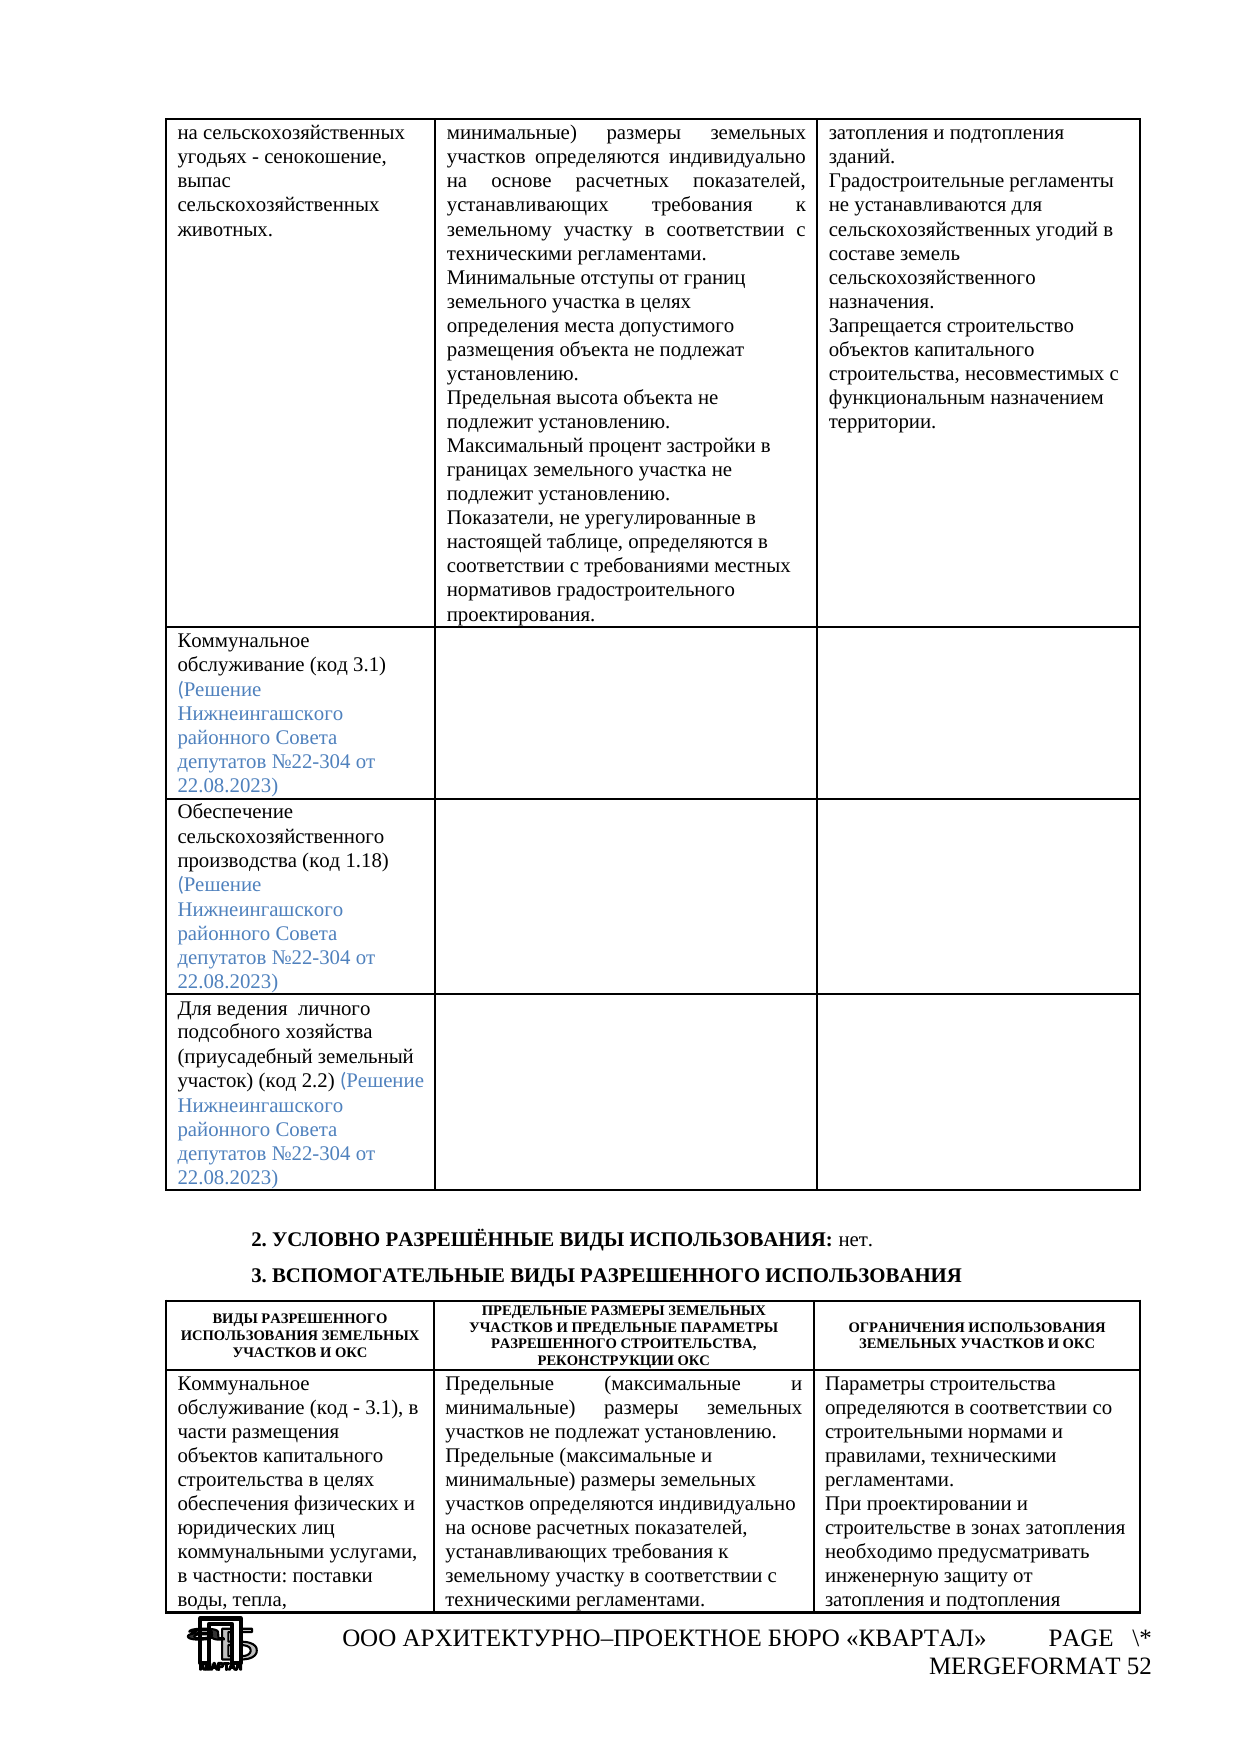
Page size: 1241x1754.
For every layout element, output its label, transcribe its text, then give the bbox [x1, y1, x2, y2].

table_cell [436, 628, 816, 797]
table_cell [815, 1371, 1139, 1611]
table_cell Для ведения личного подсобного хозяйства (приусадебный земельный участок) (код 2.2) (Решение Нижнеингашского районного Совета депутатов №22-304 от 22.08.2023) [167, 995, 434, 1189]
table_cell [436, 800, 816, 993]
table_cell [167, 1371, 433, 1611]
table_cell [167, 120, 434, 626]
table_header ПРЕДЕЛЬНЫЕ РАЗМЕРЫ ЗЕМЕЛЬНЫХ УЧАСТКОВ И ПРЕДЕЛЬНЫЕ ПАРАМЕТРЫ РАЗРЕШЕННОГО СТРОИТЕЛЬСТВА, РЕКОНСТРУКЦИИ ОКС [435, 1302, 813, 1369]
text 2. УСЛОВНО РАЗРЕШЁННЫЕ ВИДЫ ИСПОЛЬЗОВАНИЯ: нет. [177, 1227, 1152, 1251]
table_header ВИДЫ РАЗРЕШЕННОГО ИСПОЛЬЗОВАНИЯ ЗЕМЕЛЬНЫХ УЧАСТКОВ И ОКС [167, 1302, 433, 1369]
table_cell [818, 628, 1139, 797]
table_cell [436, 120, 816, 626]
table_header ОГРАНИЧЕНИЯ ИСПОЛЬЗОВАНИЯ ЗЕМЕЛЬНЫХ УЧАСТКОВ И ОКС [815, 1302, 1139, 1369]
table_cell [818, 995, 1139, 1189]
table_cell Коммунальное обслуживание (код 3.1) (Решение Нижнеингашского районного Совета депутатов №22-304 от 22.08.2023) [167, 628, 434, 797]
table_cell [436, 995, 816, 1189]
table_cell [818, 120, 1139, 626]
text 3. ВСПОМОГАТЕЛЬНЫЕ ВИДЫ РАЗРЕШЕННОГО ИСПОЛЬЗОВАНИЯ [177, 1263, 1152, 1287]
table_cell Обеспечение сельскохозяйственного производства (код 1.18) (Решение Нижнеингашского районного Совета депутатов №22-304 от 22.08.2023) [167, 800, 434, 993]
table_cell [818, 800, 1139, 993]
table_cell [435, 1371, 813, 1611]
